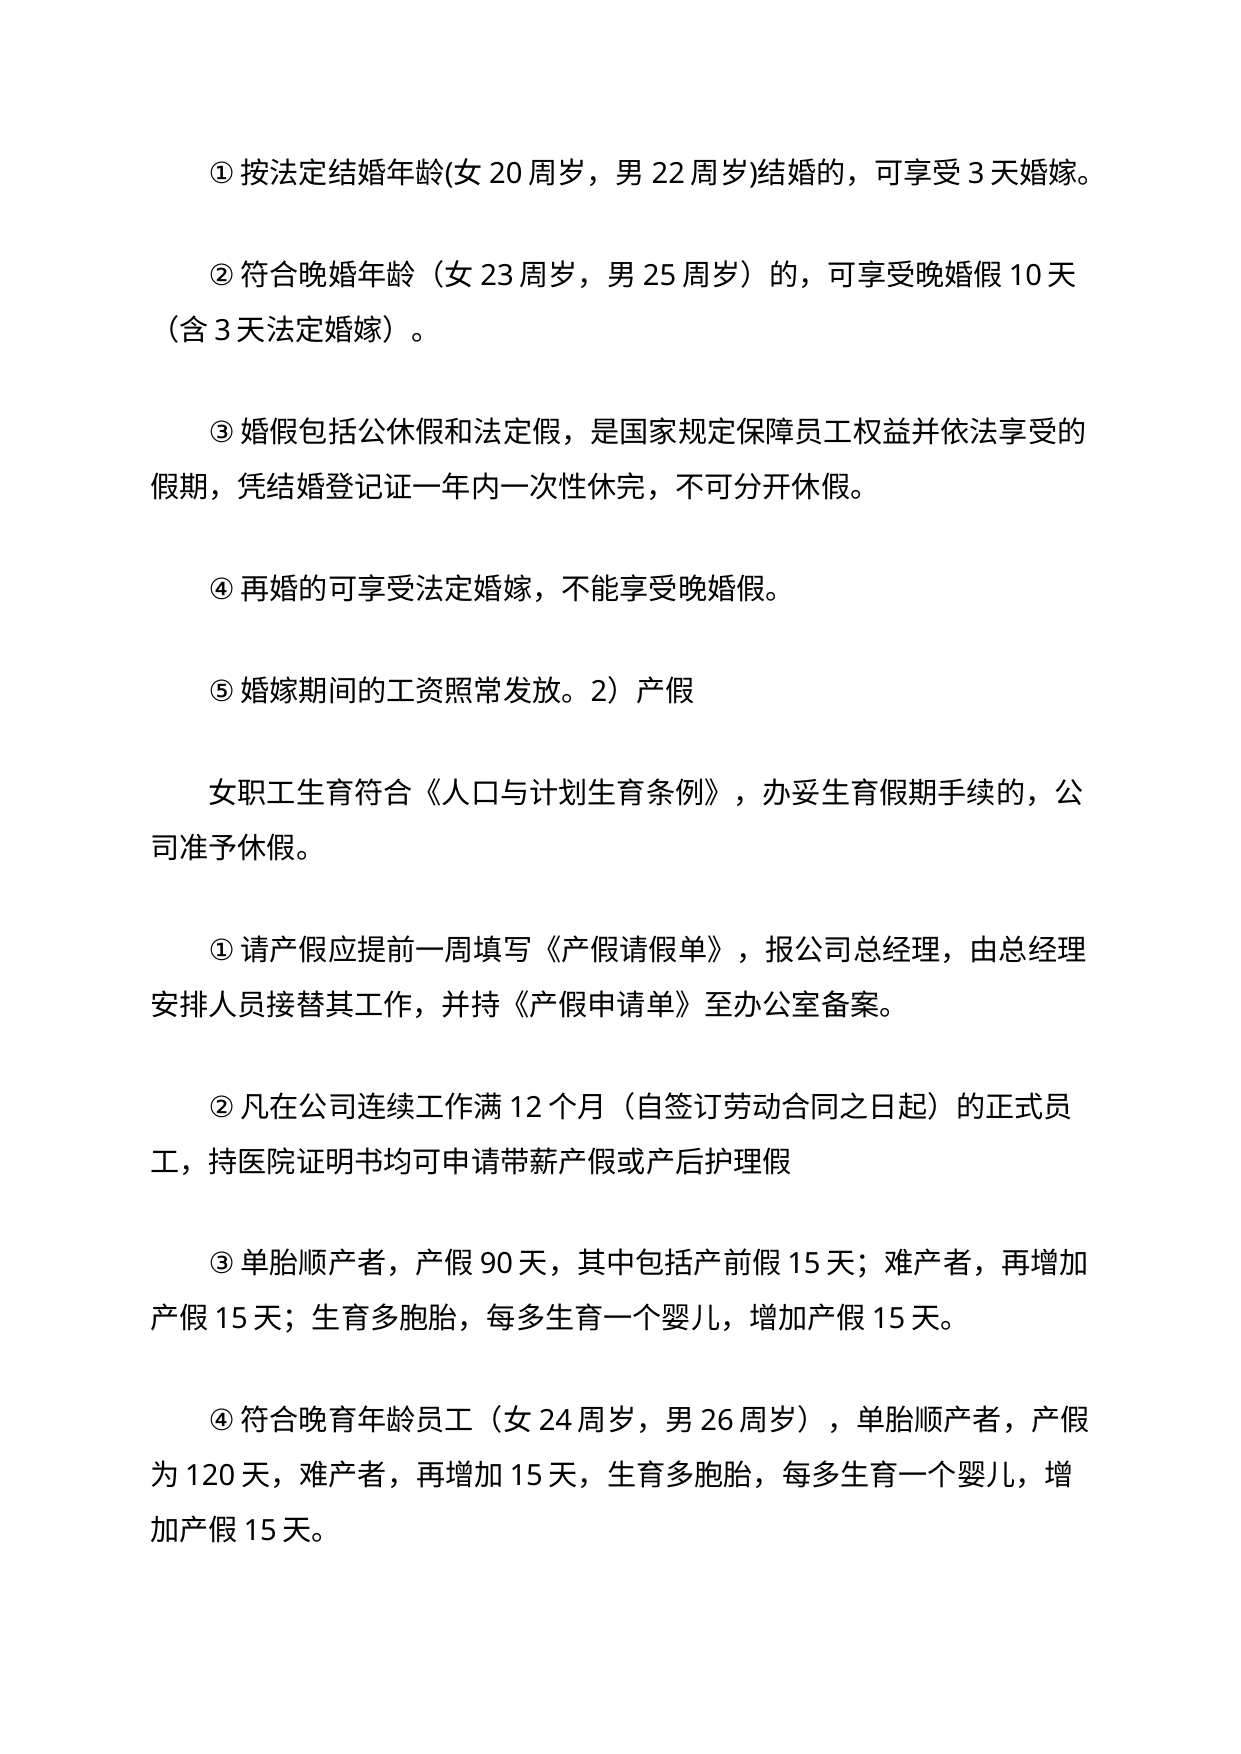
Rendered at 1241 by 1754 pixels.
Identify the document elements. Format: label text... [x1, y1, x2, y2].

text ④符合晚育年龄员工（女 24周岁，男26周岁），单胎顺产者，产假为120天，难产者，再增加15天，生育多胞胎，每多生育一个婴儿，增加产假15天。 [150, 1397, 1090, 1549]
text ④再婚的可享受法定婚嫁，不能享受晚婚假。 [150, 566, 1090, 608]
text ③婚假包括公休假和法定假，是国家规定保障员工权益并依法享受的假期，凭结婚登记证一年内一次性休完，不可分开休假。 [150, 409, 1090, 506]
text ⑤婚嫁期间的工资照常发放。2）产假 [150, 668, 1090, 710]
text ①按法定结婚年龄(女 20周岁，男 22周岁)结婚的，可享受3天婚嫁。 [150, 150, 1090, 192]
text ②凡在公司连续工作满12个月（自签订劳动合同之日起）的正式员工，持医院证明书均可申请带薪产假或产后护理假 [150, 1083, 1090, 1180]
text ②符合晚婚年龄（女 23周岁，男 25周岁）的，可享受晚婚假10天（含3天法定婚嫁）。 [150, 252, 1090, 349]
text ①请产假应提前一周填写《产假请假单》，报公司总经理，由总经理安排人员接替其工作，并持《产假申请单》至办公室备案。 [150, 926, 1090, 1024]
text 女职工生育符合《人口与计划生育条例》，办妥生育假期手续的，公司准予休假。 [150, 770, 1090, 867]
text ③单胎顺产者，产假90天，其中包括产前假15天；难产者，再增加产假15天；生育多胞胎，每多生育一个婴儿，增加产假15天。 [150, 1240, 1090, 1337]
